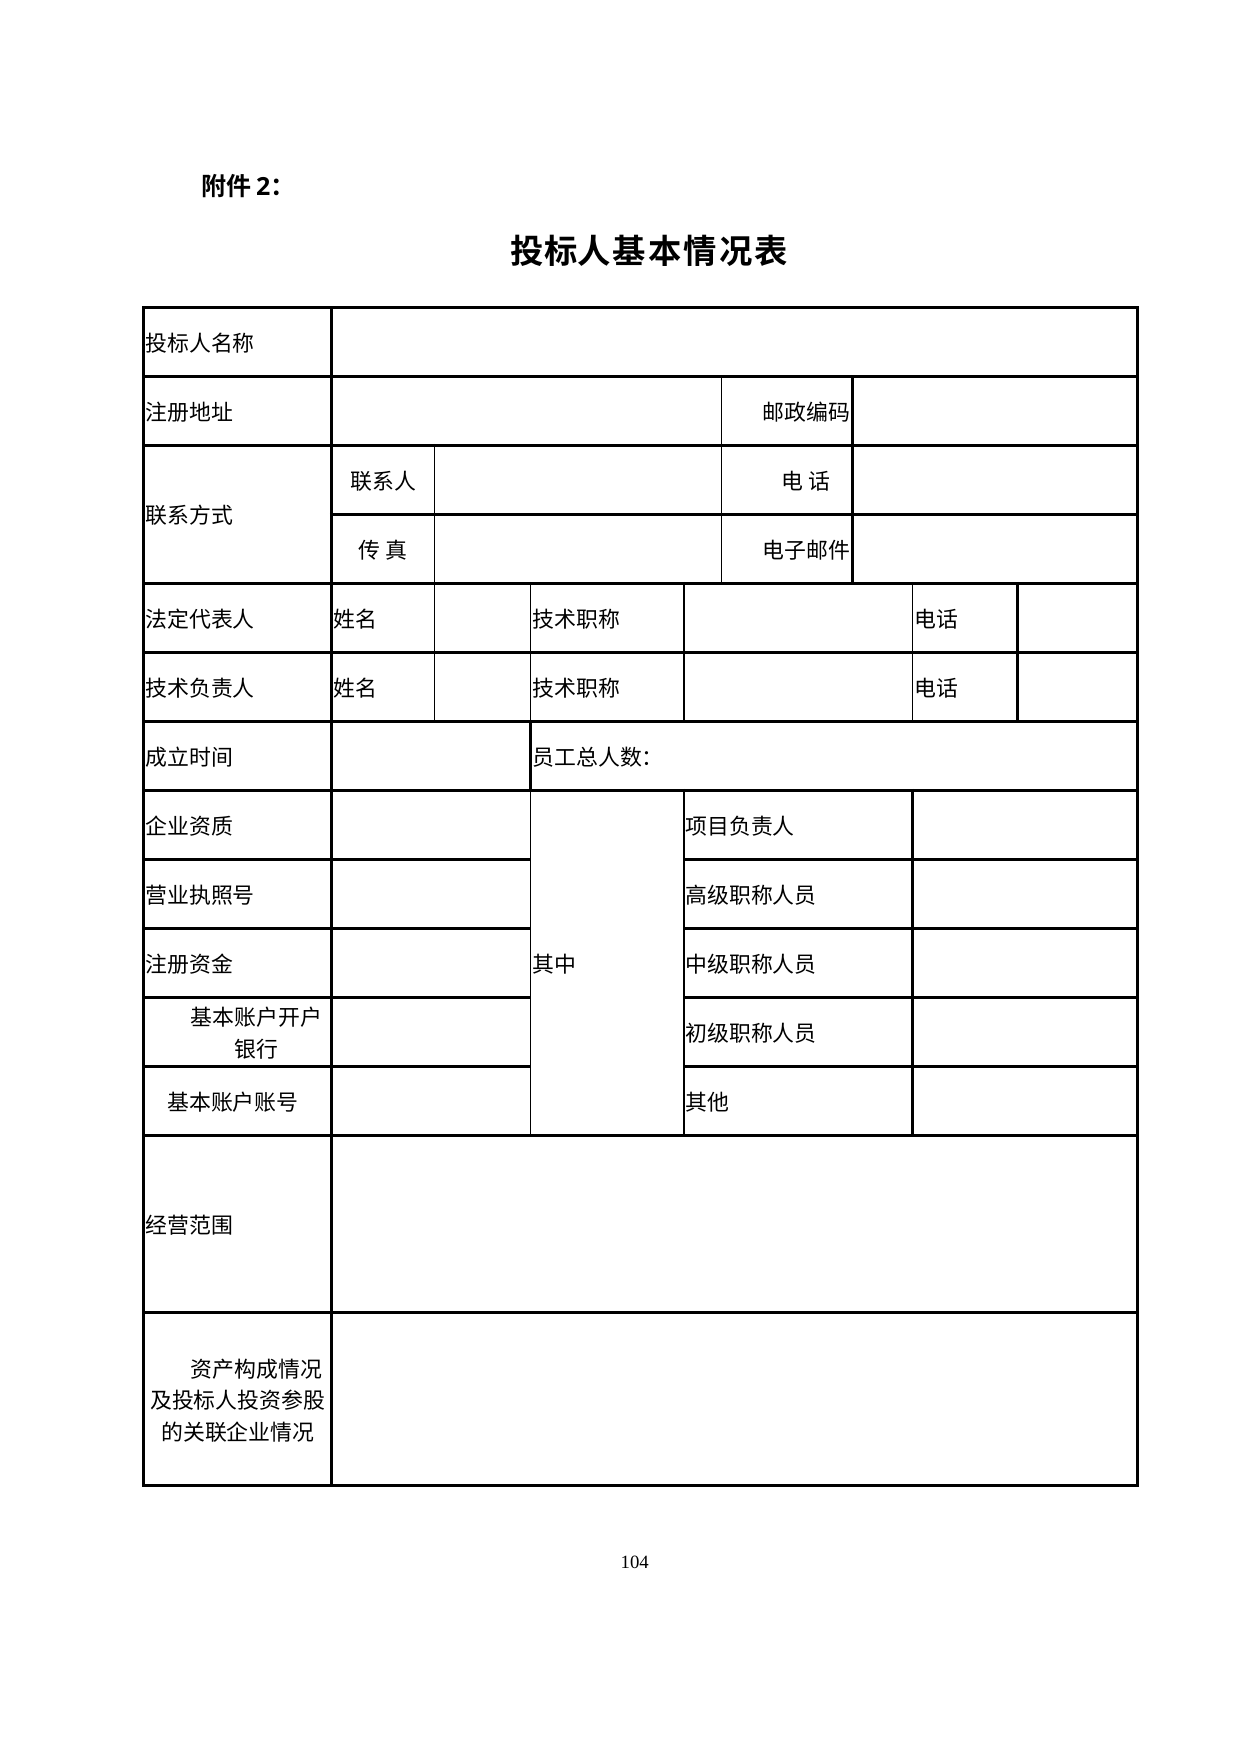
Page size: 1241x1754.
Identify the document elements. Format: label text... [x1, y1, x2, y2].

table_cell 姓名 [333, 654, 434, 720]
table_cell 营业执照号 [145, 861, 330, 927]
table_cell 高级职称人员 [685, 861, 911, 927]
table_cell [685, 654, 912, 720]
table_cell [435, 585, 530, 651]
table_cell 初级职称人员 [685, 999, 911, 1064]
table_cell 员工总人数： [532, 723, 1136, 789]
table_cell 邮政编码 [722, 378, 851, 444]
table_cell [1019, 585, 1136, 651]
table_cell 技术职称 [531, 654, 683, 720]
table_cell [333, 930, 530, 996]
table_header [333, 309, 1136, 375]
table_cell 电话 [913, 585, 1016, 651]
table_cell 成立时间 [145, 723, 330, 789]
table_cell [435, 516, 721, 582]
table_cell [333, 1137, 1136, 1311]
table_cell [333, 792, 530, 858]
table_cell [914, 930, 1136, 996]
table_cell [333, 1314, 1136, 1484]
table_cell 资产构成情况及投标人投资参股的关联企业情况 [145, 1314, 330, 1484]
table_cell 基本账户开户 银行 [145, 999, 330, 1064]
table_cell 技术负责人 [145, 654, 330, 720]
table_cell 中级职称人员 [685, 930, 911, 996]
table_cell [914, 1068, 1136, 1133]
table_cell 联系方式 [145, 447, 330, 582]
table_cell 技术职称 [531, 585, 683, 651]
table_cell 电子邮件 [722, 516, 851, 582]
table_cell [854, 516, 1136, 582]
table_cell [685, 585, 912, 651]
table_cell [914, 792, 1136, 858]
table_cell 注册资金 [145, 930, 330, 996]
text 投标人基本情况表 [201, 217, 1081, 282]
table_header 投标人名称 [145, 309, 330, 375]
text 附件2： [201, 152, 1081, 217]
table_cell [333, 999, 530, 1064]
table_cell 经营范围 [145, 1137, 330, 1311]
table_cell [914, 999, 1136, 1064]
table_cell [435, 447, 721, 513]
table_cell [854, 447, 1136, 513]
table_cell 注册地址 [145, 378, 330, 444]
table_cell [435, 654, 530, 720]
table_cell 联系人 [333, 447, 434, 513]
table_cell [1019, 654, 1136, 720]
table_cell 其中 [531, 792, 683, 1133]
table_cell 基本账户账号 [145, 1068, 330, 1133]
table_cell 企业资质 [145, 792, 330, 858]
table_cell [333, 861, 530, 927]
table_cell [854, 378, 1136, 444]
table_cell 传 真 [333, 516, 434, 582]
table_cell 电 话 [722, 447, 851, 513]
table_cell [914, 861, 1136, 927]
table_cell [333, 723, 529, 789]
table_cell 项目负责人 [685, 792, 911, 858]
table_cell 电话 [913, 654, 1016, 720]
table_cell 姓名 [333, 585, 434, 651]
table_cell [333, 1068, 530, 1133]
table_cell 其他 [685, 1068, 911, 1133]
table_cell 法定代表人 [145, 585, 330, 651]
table_cell [333, 378, 721, 444]
